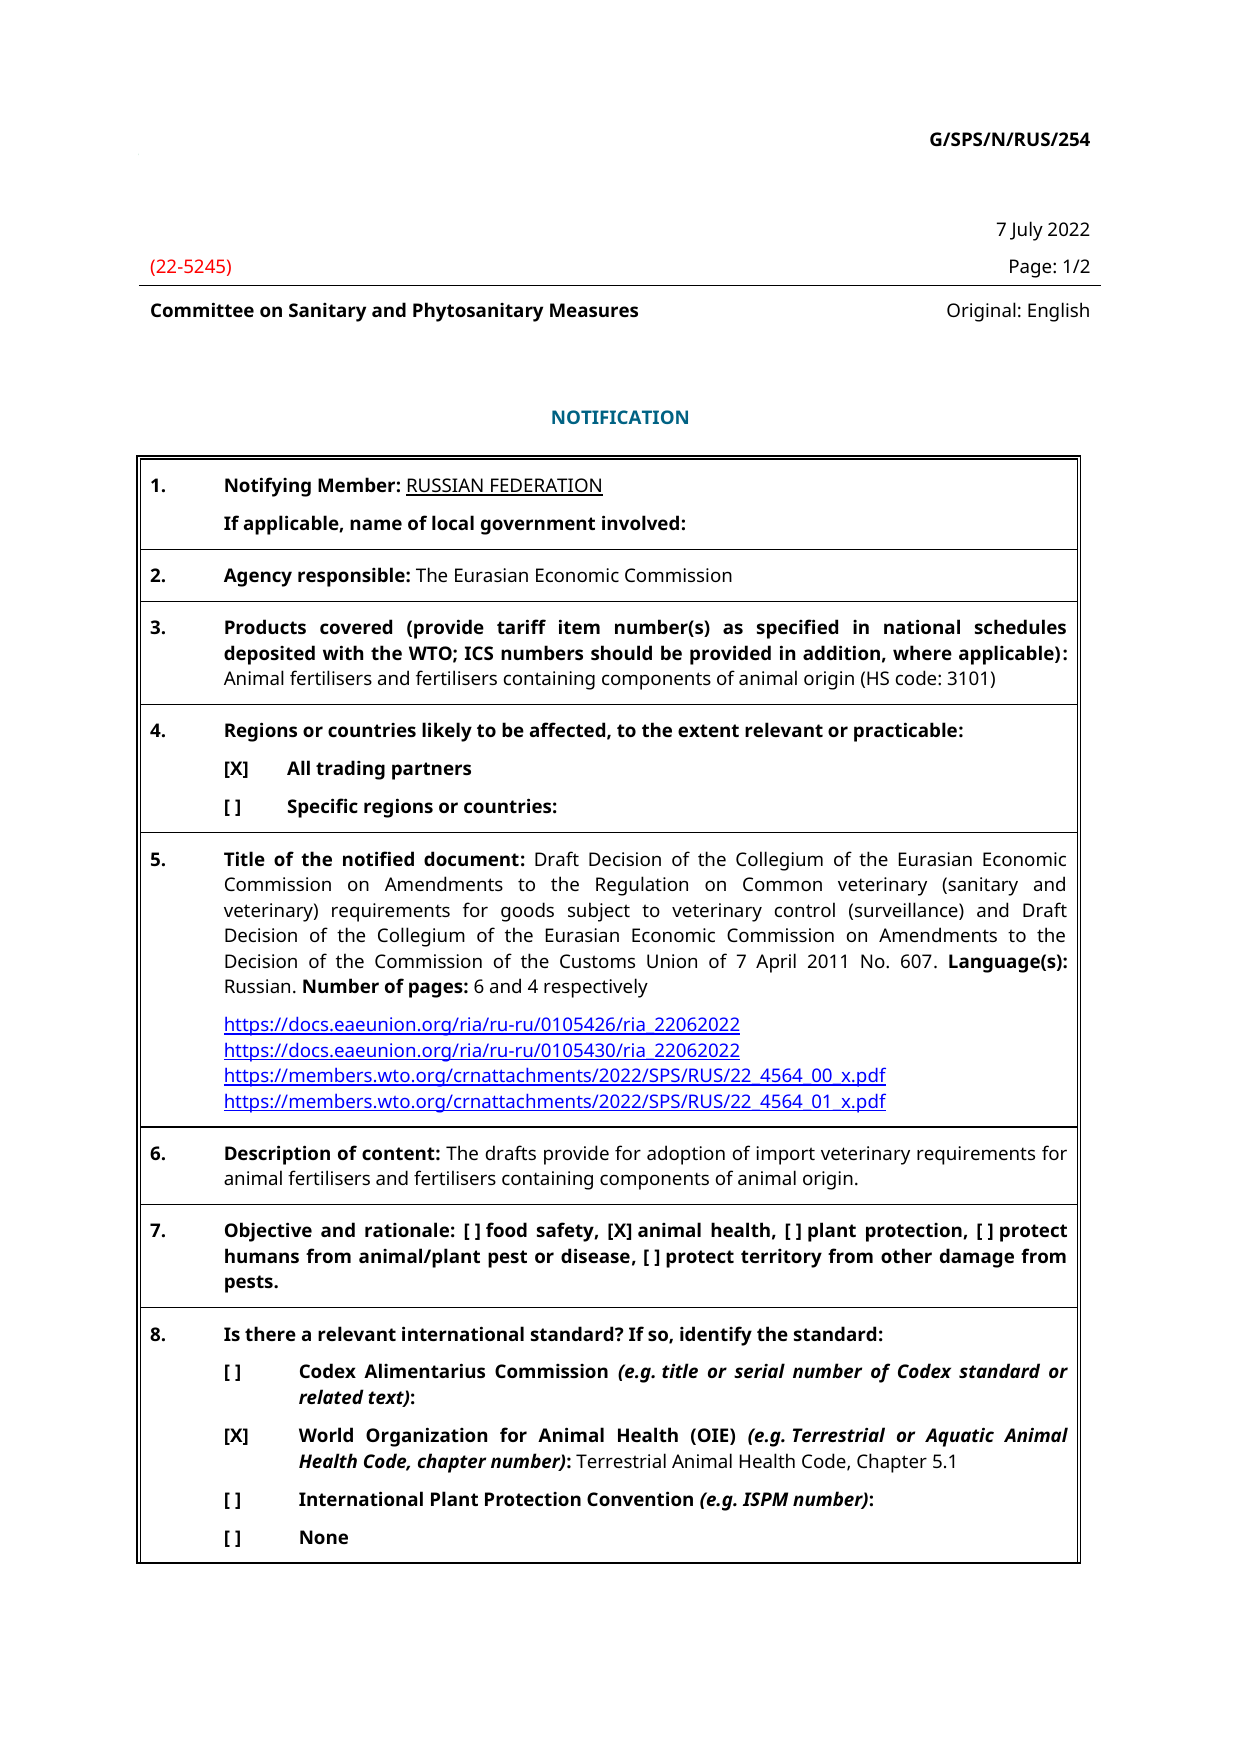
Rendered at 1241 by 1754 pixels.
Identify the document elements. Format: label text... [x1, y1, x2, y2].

table_cell 6. [141, 1128, 212, 1204]
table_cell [212, 1308, 1077, 1562]
table_cell Title of the notified document: Draft Decision of the Collegium of the Eurasian Economic Commission on Amendments to the Regulation on Common veterinary (sanitary and veterinary) requirements for goods subject to veterinary control (surveillance) and Draft Decision of the Collegium of the Eurasian Economic Commission on Amendments to the Decision of the Commission of the Customs Union of 7 April 2011 No. 607. Language(s): Russian. Number of pages: 6 and 4 respectively https://docs.eaeunion.org/ria/ru-ru/0105426/ria_22062022 https://docs.eaeunion.org/ria/ru-ru/0105430/ria_22062022 https://members.wto.org/crnattachments/2022/SPS/RUS/22_4564_00_x.pdf https://members.wto.org/crnattachments/2022/SPS/RUS/22_4564_01_x.pdf [212, 833, 1077, 1126]
table_cell 7. [141, 1205, 212, 1307]
table_cell Products covered (provide tariff item number(s) as specified in national schedules deposited with the WTO; ICS numbers should be provided in addition, where applicable): Animal fertilisers and fertilisers containing components of animal origin (HS code: 3101) [212, 602, 1077, 704]
table_cell Regions or countries likely to be affected, to the extent relevant or practicable: [X] All trading partners [ ] Specific regions or countries: [212, 705, 1077, 832]
table_header 1. [141, 460, 212, 548]
table_cell 2. [141, 550, 212, 601]
table_header Notifying Member: RUSSIAN FEDERATION If applicable, name of local government involved: [212, 460, 1077, 548]
table_cell 3. [141, 602, 212, 704]
table_cell Objective and rationale: [ ] food safety, [X] animal health, [ ] plant protection, [ ] protect humans from animal/plant pest or disease, [ ] protect territory from other damage from pests. [212, 1205, 1077, 1307]
table_cell Agency responsible: The Eurasian Economic Commission [212, 550, 1077, 601]
table_cell 5. [141, 833, 212, 1126]
title NOTIFICATION [150, 405, 1090, 430]
table_cell Description of content: The drafts provide for adoption of import veterinary requirements for animal fertilisers and fertilisers containing components of animal origin. [212, 1128, 1077, 1204]
table_cell 4. [141, 705, 212, 832]
table_cell 8. [141, 1308, 212, 1562]
